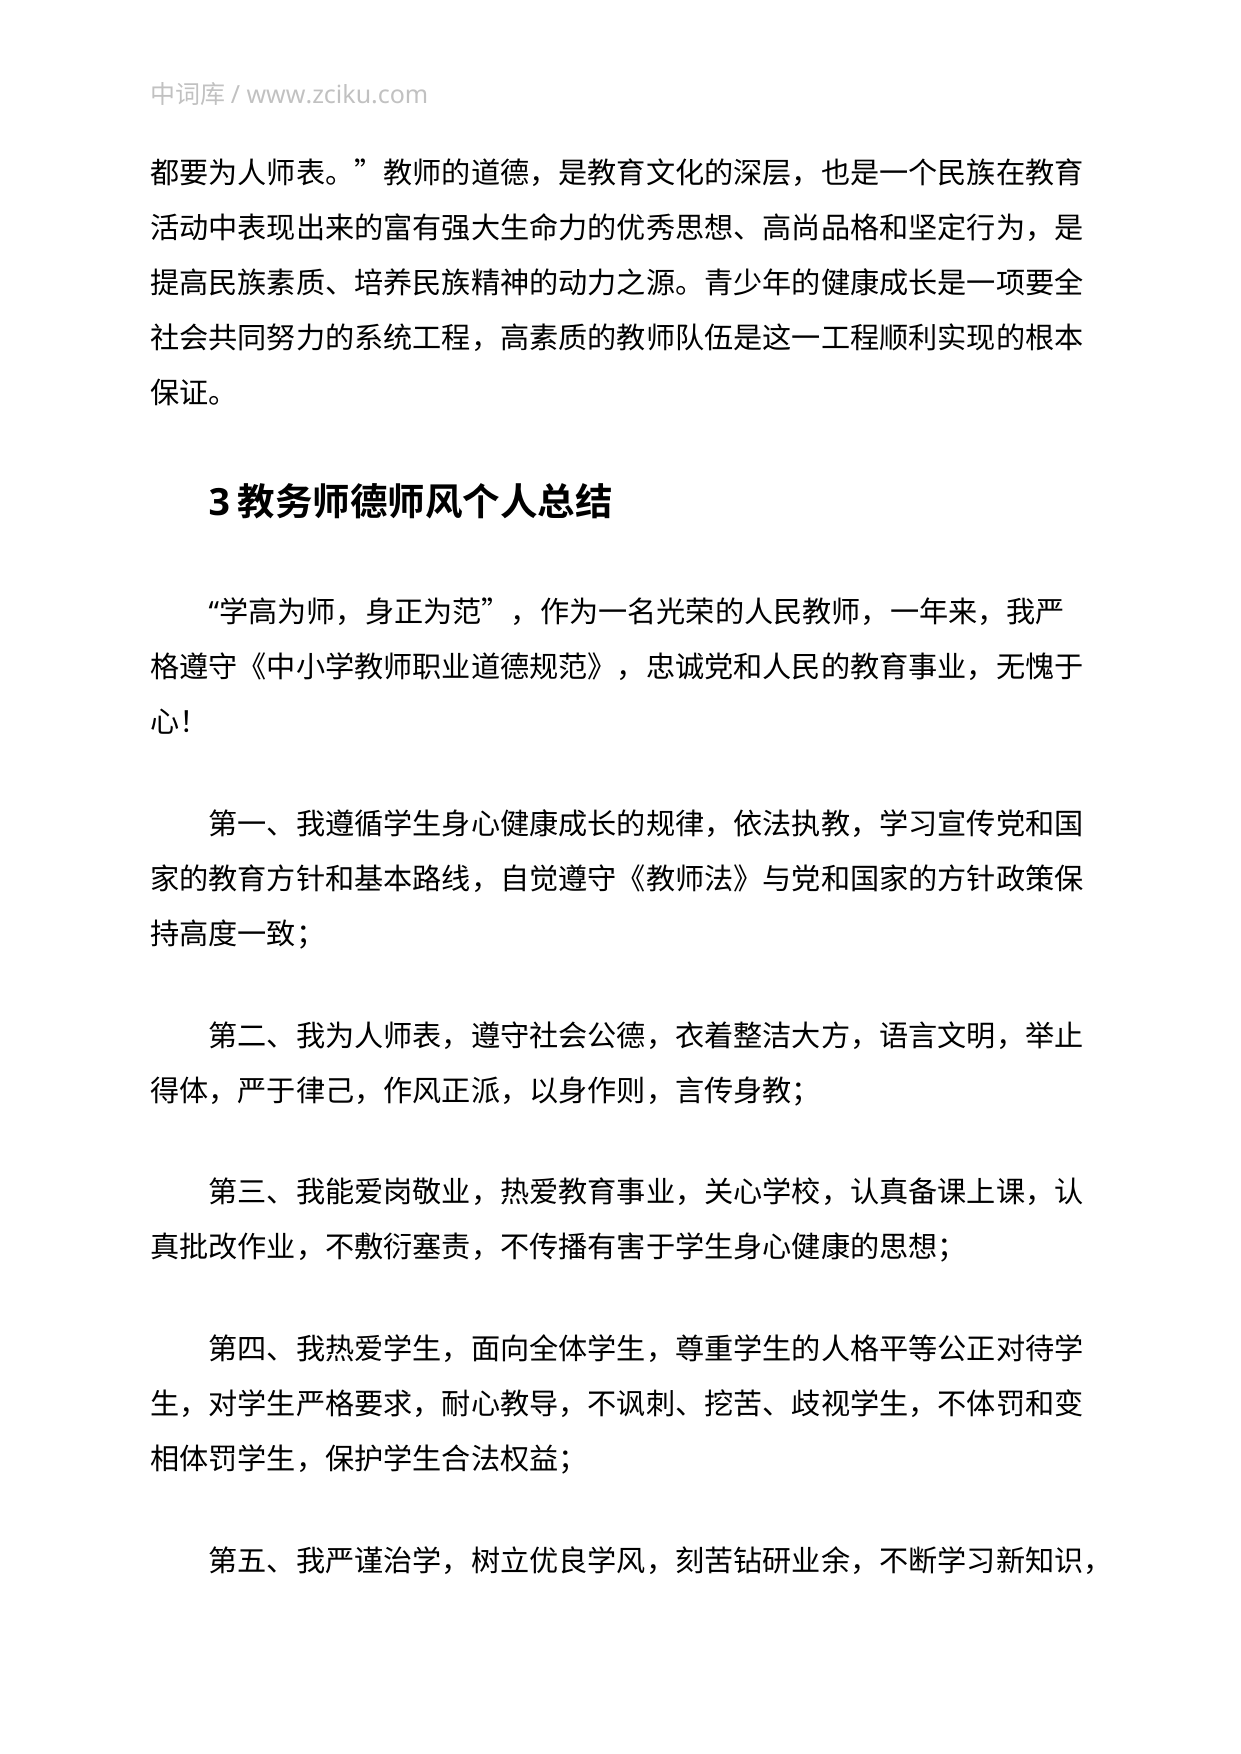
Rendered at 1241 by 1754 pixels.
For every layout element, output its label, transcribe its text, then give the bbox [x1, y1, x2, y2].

text 第一、我遵循学生身心健康成长的规律，依法执教，学习宣传党和国家的教育方针和基本路线，自觉遵守《教师法》与党和国家的方针政策保持高度一致； [150, 801, 1090, 953]
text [150, 1537, 1090, 1579]
text 第三、我能爱岗敬业，热爱教育事业，关心学校，认真备课上课，认真批改作业，不敷衍塞责，不传播有害于学生身心健康的思想； [150, 1169, 1090, 1266]
text 3教务师德师风个人总结 [150, 471, 1090, 526]
text 第二、我为人师表，遵守社会公德，衣着整洁大方，语言文明，举止得体，严于律己，作风正派，以身作则，言传身教； [150, 1012, 1090, 1109]
text “学高为师，身正为范”，作为一名光荣的人民教师，一年来，我严格遵守《中小学教师职业道德规范》，忠诚党和人民的教育事业，无愧于心！ [150, 589, 1090, 741]
text 第四、我热爱学生，面向全体学生，尊重学生的人格平等公正对待学生，对学生严格要求，耐心教导，不讽刺、挖苦、歧视学生，不体罚和变相体罚学生，保护学生合法权益； [150, 1326, 1090, 1478]
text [150, 150, 1090, 412]
